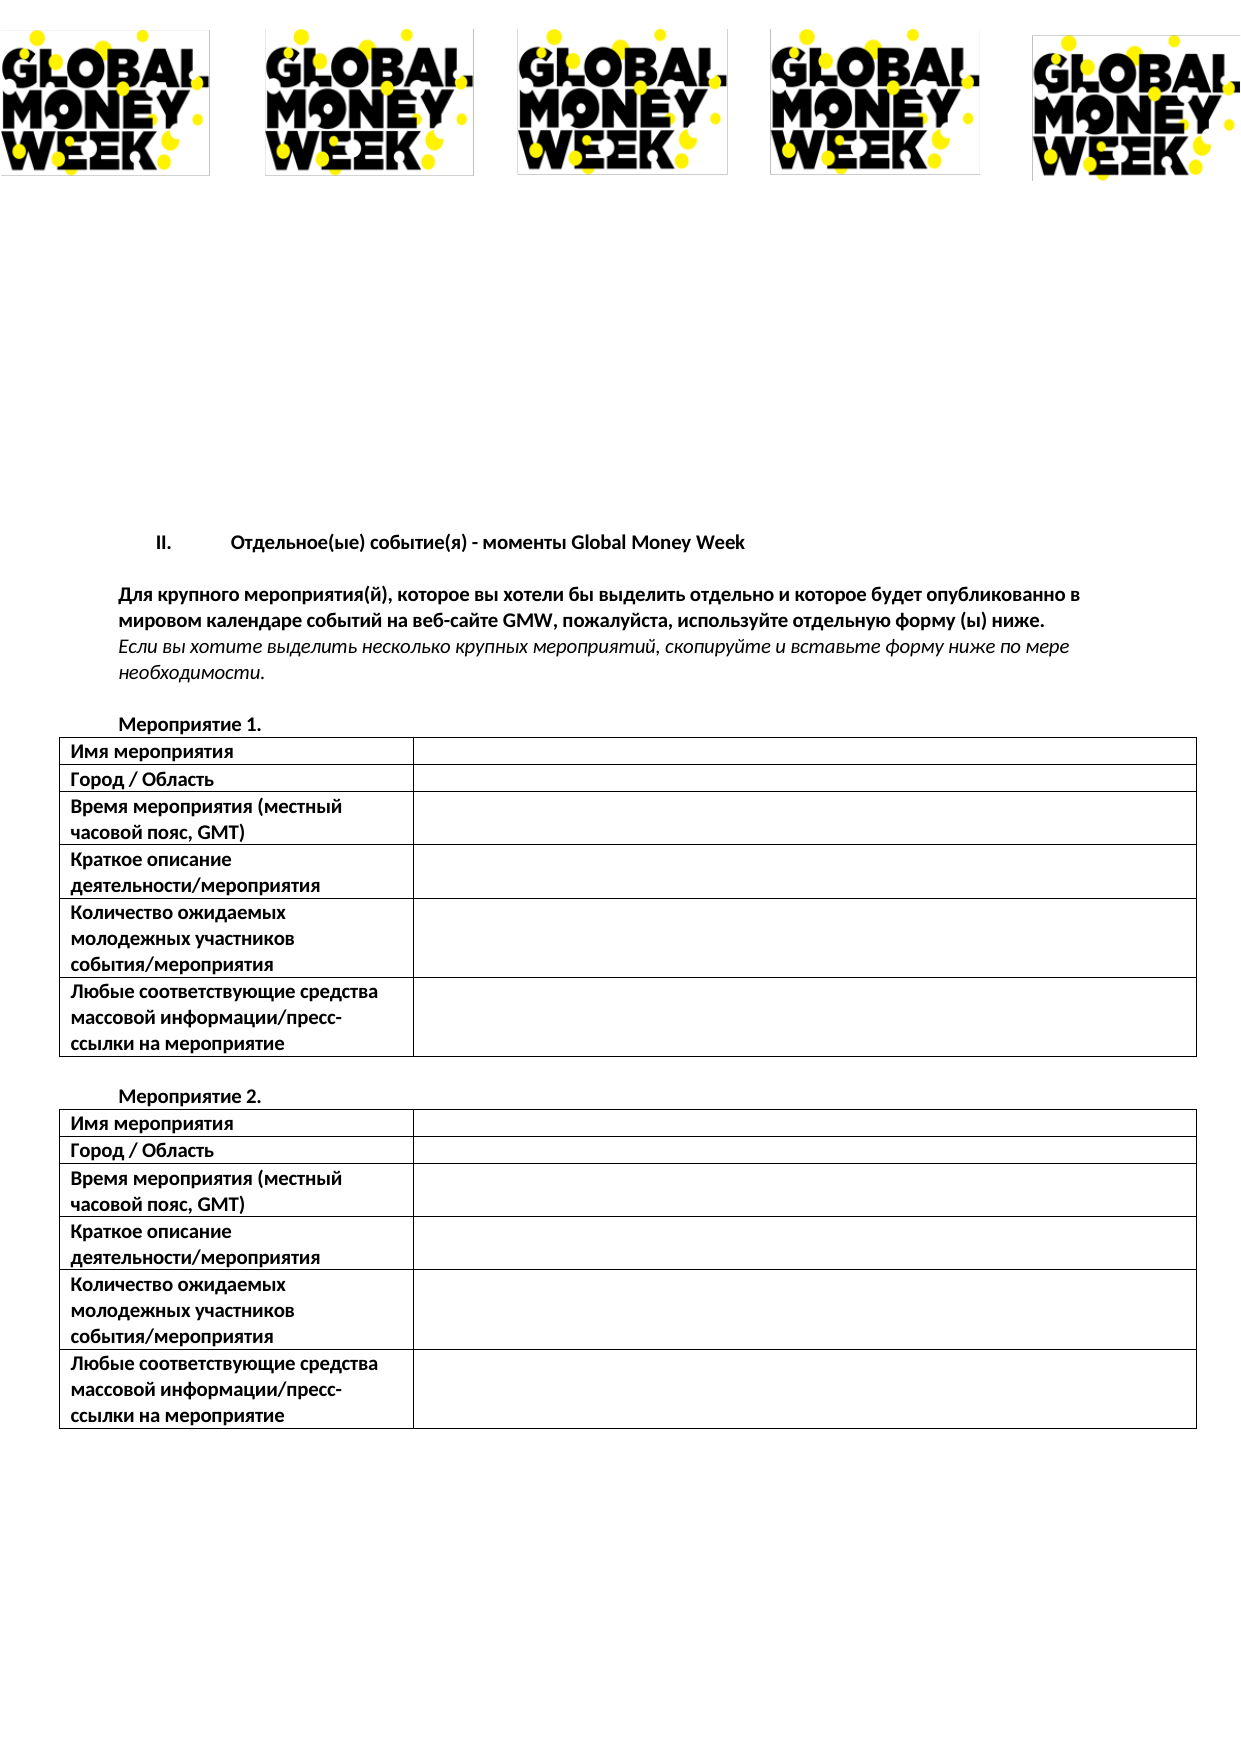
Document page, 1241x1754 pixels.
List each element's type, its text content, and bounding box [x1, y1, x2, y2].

table_cell [414, 1217, 1196, 1269]
table_header [414, 738, 1196, 764]
table_cell [414, 1350, 1196, 1428]
table_cell Время мероприятия (местный часовой пояс, GMT) [60, 792, 413, 844]
picture [1, 29, 1241, 181]
table_header Имя мероприятия [60, 738, 413, 764]
table_cell [414, 978, 1196, 1056]
table_cell [414, 1137, 1196, 1163]
table_cell Время мероприятия (местный часовой пояс, GMT) [60, 1164, 413, 1216]
table_header [414, 1110, 1196, 1136]
table_cell Город / Область [60, 1137, 413, 1163]
table_cell Город / Область [60, 765, 413, 791]
table_cell [414, 1270, 1196, 1348]
table_cell [414, 1164, 1196, 1216]
table_cell Краткое описание деятельности/мероприятия [60, 1217, 413, 1269]
table_header Имя мероприятия [60, 1110, 413, 1136]
text Мероприятие 2. [118, 1083, 1122, 1109]
table_cell Количество ожидаемых молодежных участников события/мероприятия [60, 899, 413, 977]
table_cell [414, 765, 1196, 791]
table_cell [414, 792, 1196, 844]
table_cell Количество ожидаемых молодежных участников события/мероприятия [60, 1270, 413, 1348]
table_cell Краткое описание деятельности/мероприятия [60, 845, 413, 897]
table_cell Любые соответствующие средства массовой информации/пресс-ссылки на мероприятие [60, 978, 413, 1056]
table_cell [414, 845, 1196, 897]
text Если вы хотите выделить несколько крупных мероприятий, скопируйте и вставьте форму ниже по мере необходимости. [118, 633, 1122, 685]
table_cell Любые соответствующие средства массовой информации/пресс-ссылки на мероприятие [60, 1350, 413, 1428]
table_cell [414, 899, 1196, 977]
text Мероприятие 1. [118, 711, 1122, 737]
text Для крупного мероприятия(й), которое вы хотели бы выделить отдельно и которое будет опубликованно в мировом календаре событий на веб-сайте GMW, пожалуйста, используйте отдельную форму (ы) ниже. [118, 581, 1122, 633]
list Отдельное(ые) событие(я) - моменты Global Money Week [156, 529, 1122, 555]
